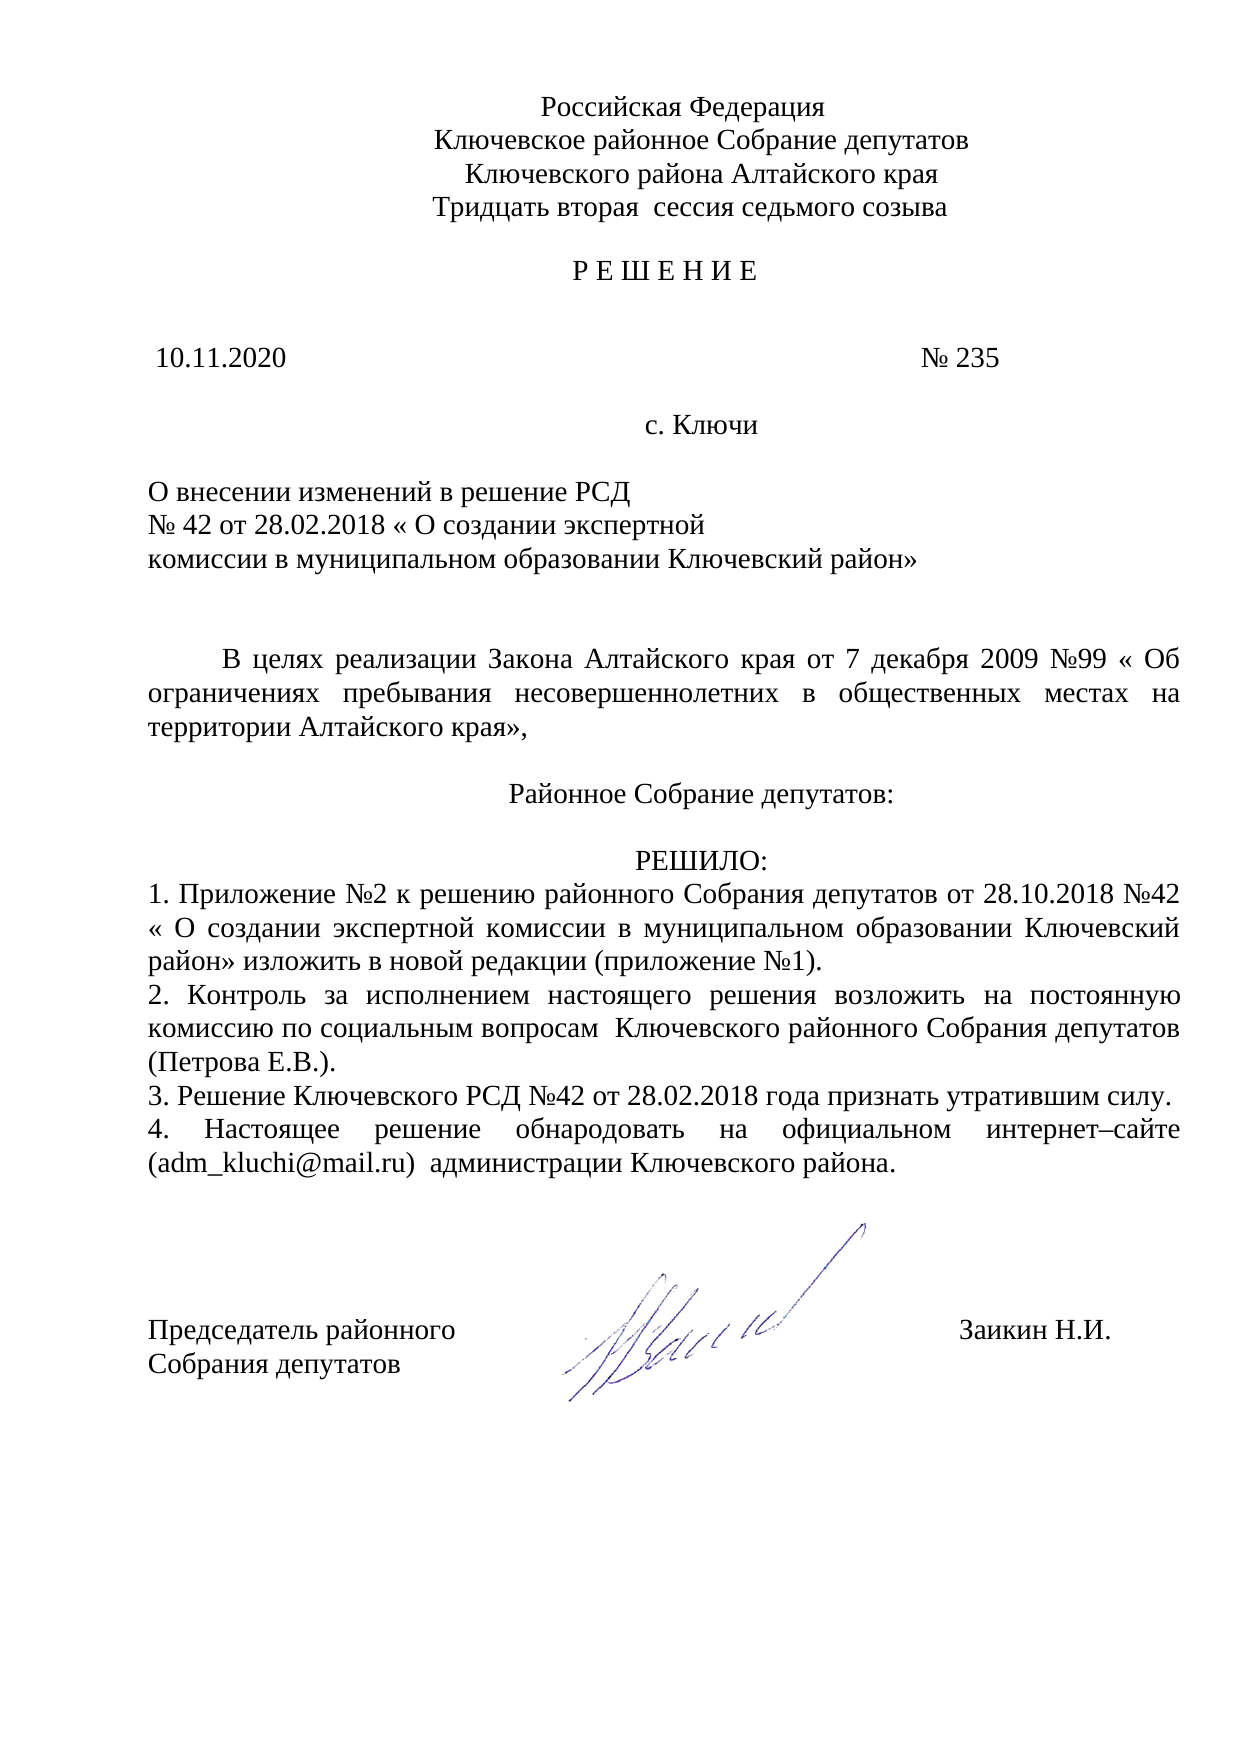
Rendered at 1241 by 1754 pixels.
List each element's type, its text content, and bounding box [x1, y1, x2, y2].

text 3. Решение Ключевского РСД №42 от 28.02.2018 года признать утратившим силу. [148, 1078, 1181, 1111]
text Председатель районного Заикин Н.И. [148, 1312, 1181, 1346]
text Тридцать вторая сессия седьмого созыва [148, 189, 1181, 223]
text № 42 от 28.02.2018 « О создании экспертной [148, 507, 1181, 541]
text РЕШИЛО: [148, 843, 1181, 876]
text Р Е Ш Е Н И Е [148, 253, 1181, 287]
text 4. Настоящее решение обнародовать на официальном интернет–сайте (adm_kluchi@mail.ru) администрации Ключевского района. [148, 1111, 1181, 1178]
text Районное Собрание депутатов: [148, 776, 1181, 809]
text комиссии в муниципальном образовании Ключевский район» [148, 541, 1181, 574]
text 10.11.2020 № 235 [148, 340, 1181, 373]
picture [556, 1379, 869, 1406]
picture [556, 1219, 869, 1312]
text 1. Приложение №2 к решению районного Собрания депутатов от 28.10.2018 №42 « О создании экспертной комиссии в муниципальном образовании Ключевский район» изложить в новой редакции (приложение №1). [148, 876, 1181, 977]
text Российская Федерация [148, 89, 1181, 122]
text с. Ключи [148, 407, 1181, 440]
text О внесении изменений в решение РСД [148, 474, 1181, 507]
text В целях реализации Закона Алтайского края от 7 декабря 2009 №99 « Об ограничениях пребывания несовершеннолетних в общественных местах на территории Алтайского края», [148, 642, 1181, 742]
text Ключевское районное Собрание депутатов [148, 122, 1181, 156]
text Собрания депутатов [148, 1346, 1181, 1379]
text 2. Контроль за исполнением настоящего решения возложить на постоянную комиссию по социальным вопросам Ключевского районного Собрания депутатов (Петрова Е.В.). [148, 977, 1181, 1078]
text Ключевского района Алтайского края [148, 156, 1181, 189]
